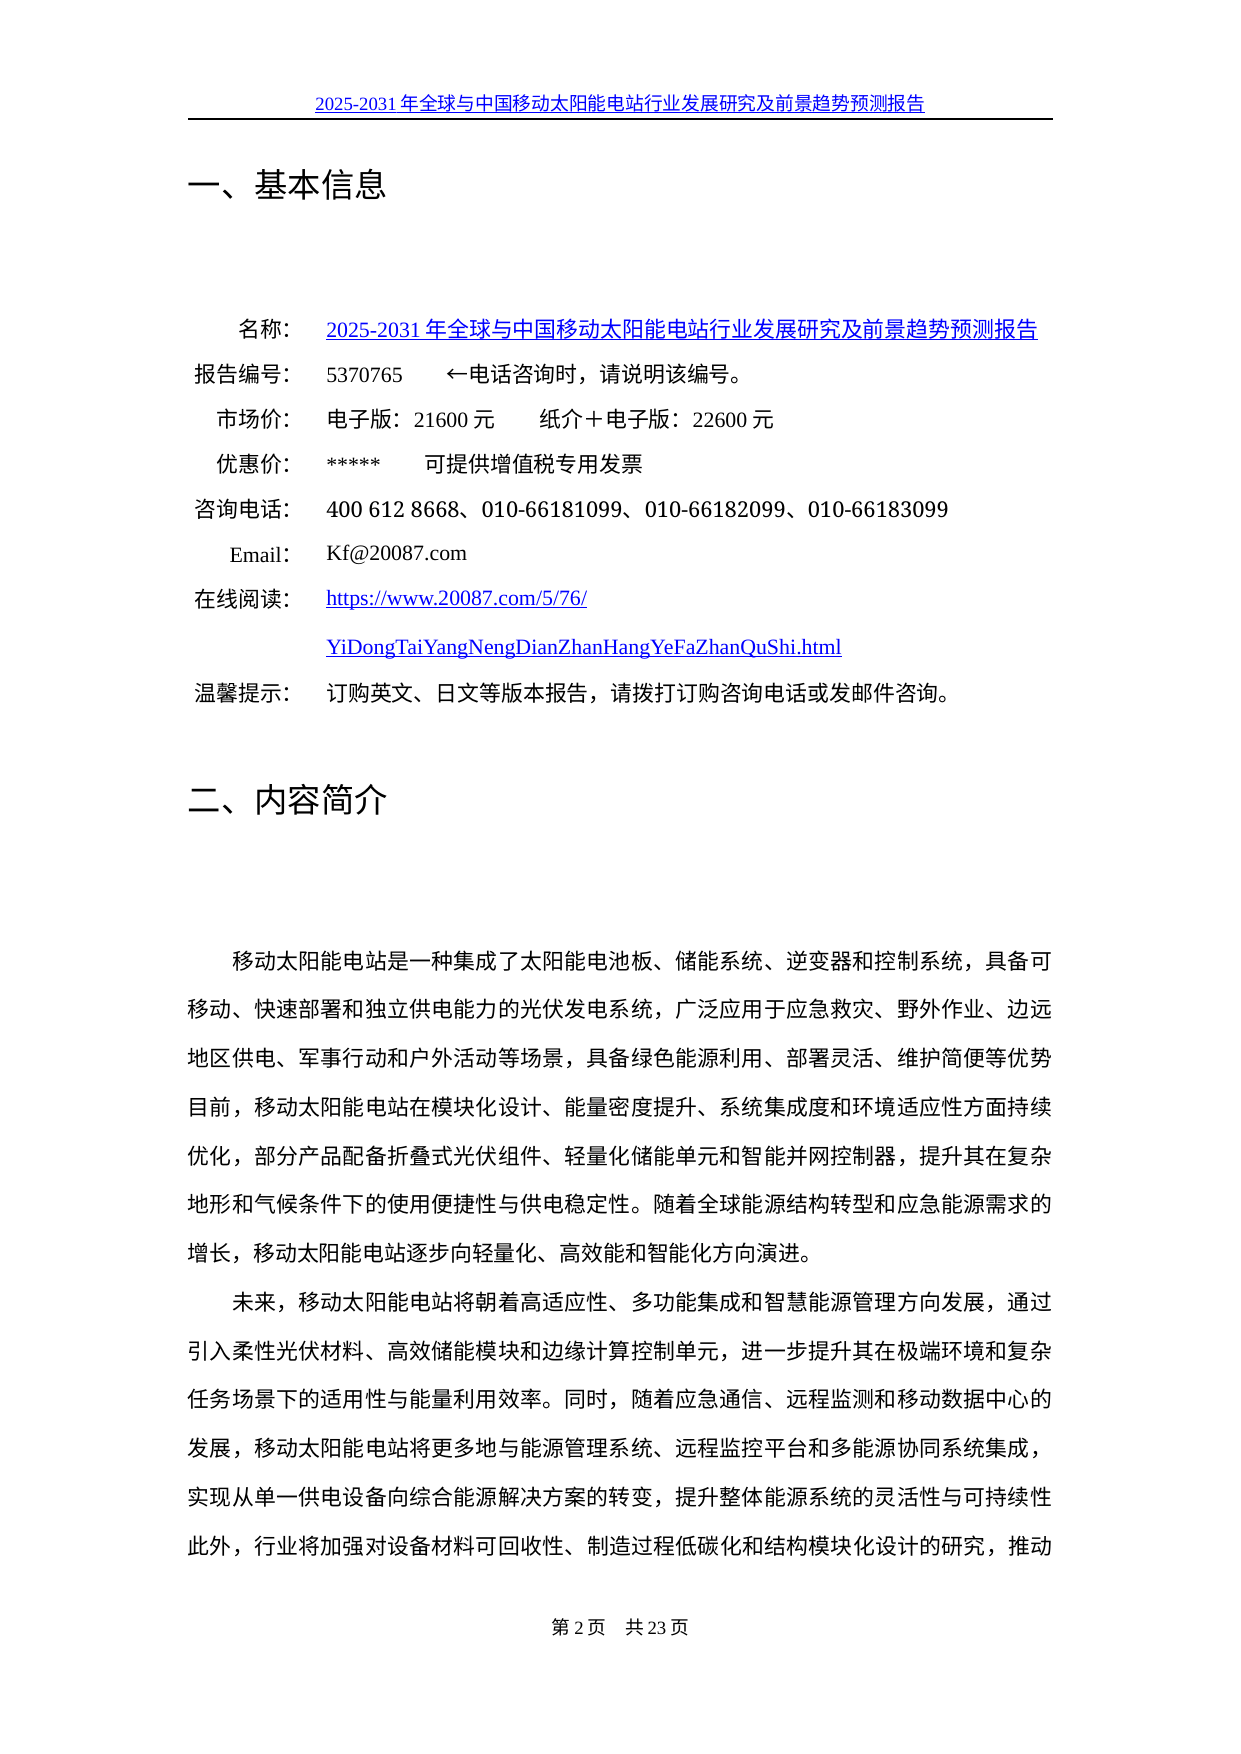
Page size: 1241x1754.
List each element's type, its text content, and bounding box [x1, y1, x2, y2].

table_cell 5370765 ←电话咨询时，请说明该编号。 [315, 357, 1073, 402]
table_cell 温馨提示： [167, 675, 315, 720]
table_cell ***** 可提供增值税专用发票 [315, 447, 1073, 492]
table_header 2025-2031年全球与中国移动太阳能电站行业发展研究及前景趋势预测报告 [315, 312, 1073, 357]
table_cell 报告编号： [167, 357, 315, 402]
table_cell 优惠价： [167, 447, 315, 492]
table_cell 电子版：21600 元 纸介＋电子版：22600 元 [315, 402, 1073, 447]
title 一、基本信息 [187, 150, 1053, 215]
title 二、内容简介 [187, 766, 1053, 831]
table_cell [315, 582, 1073, 675]
table_cell Email： [167, 537, 315, 582]
table_cell 订购英文、日文等版本报告，请拨打订购咨询电话或发邮件咨询。 [315, 675, 1073, 720]
table_header 名称： [167, 312, 315, 357]
table_cell 在线阅读： [167, 582, 315, 675]
table_cell 400 612 8668、010-66181099、010-66182099、010-66183099 [315, 492, 1073, 537]
table_cell Kf@20087.com [315, 537, 1073, 582]
table_cell 咨询电话： [167, 492, 315, 537]
table_cell 市场价： [167, 402, 315, 447]
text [187, 943, 1053, 1561]
